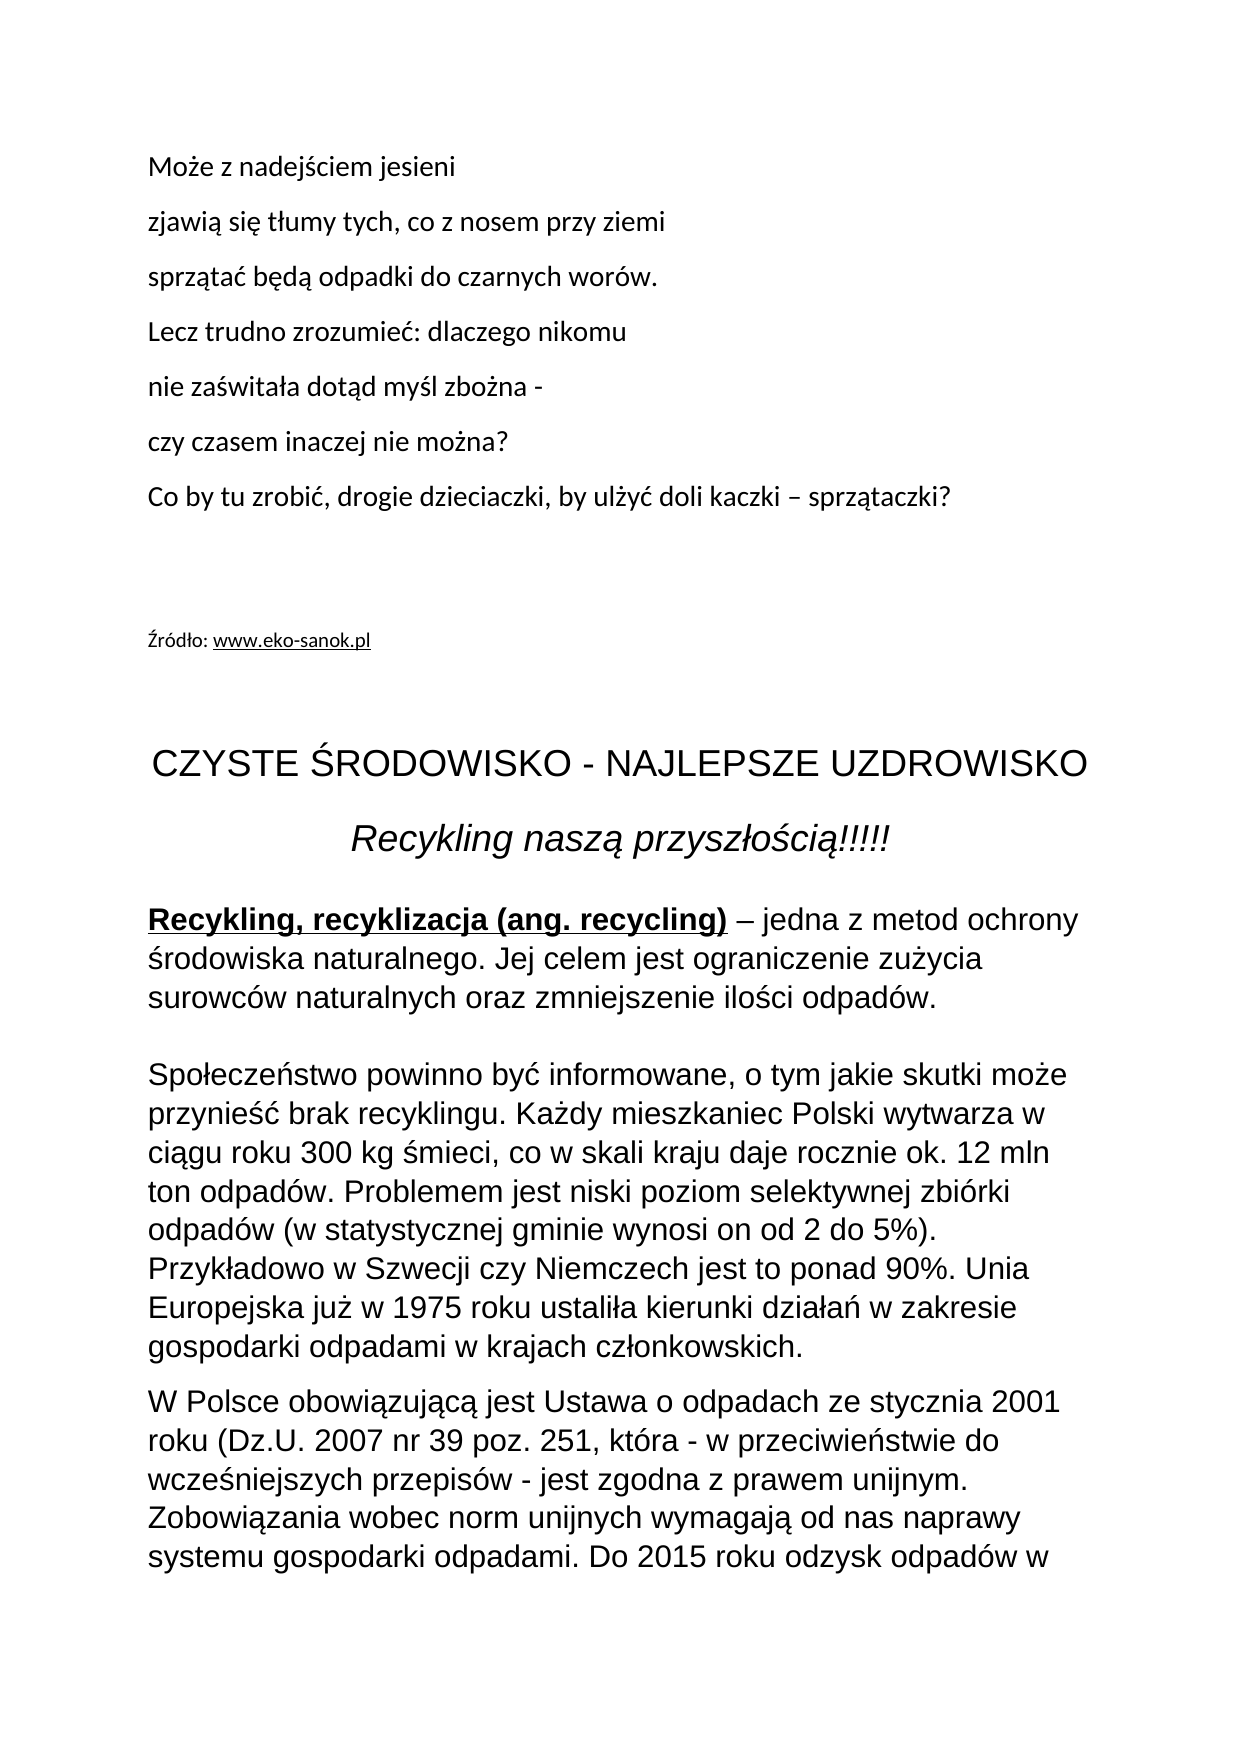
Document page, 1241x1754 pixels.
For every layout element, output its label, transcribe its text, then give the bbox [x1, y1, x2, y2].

text Co by tu zrobić, drogie dzieciaczki, by ulżyć doli kaczki – sprzątaczki? [148, 478, 1093, 514]
text zjawią się tłumy tych, co z nosem przy ziemi [148, 203, 1093, 238]
text Recykling, recyklizacja (ang. recycling) – jedna z metod ochrony środowiska naturalnego. Jej celem jest ograniczenie zużycia surowców naturalnych oraz zmniejszenie ilości odpadów. Społeczeństwo powinno być informowane, o tym jakie skutki może przynieść brak recyklingu. Każdy mieszkaniec Polski wytwarza w ciągu roku 300 kg śmieci, co w skali kraju daje rocznie ok. 12 mln ton odpadów. Problemem jest niski poziom selektywnej zbiórki odpadów (w statystycznej gminie wynosi on od 2 do 5%). Przykładowo w Szwecji czy Niemczech jest to ponad 90%. Unia Europejska już w 1975 roku ustaliła kierunki działań w zakresie gospodarki odpadami w krajach członkowskich. [148, 863, 1093, 1364]
text Lecz trudno zrozumieć: dlaczego nikomu [148, 313, 1093, 348]
subtitle Recykling naszą przyszłością!!!!! [148, 816, 1093, 859]
text nie zaświtała dotąd myśl zbożna - [148, 368, 1093, 404]
text Może z nadejściem jesieni [148, 148, 1093, 183]
text czy czasem inaczej nie można? [148, 423, 1093, 459]
text sprzątać będą odpadki do czarnych worów. [148, 258, 1093, 293]
subtitle CZYSTE ŚRODOWISKO - NAJLEPSZE UZDROWISKO [148, 741, 1093, 784]
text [148, 1383, 1093, 1574]
text Źródło: www.eko-sanok.pl [148, 627, 1093, 652]
